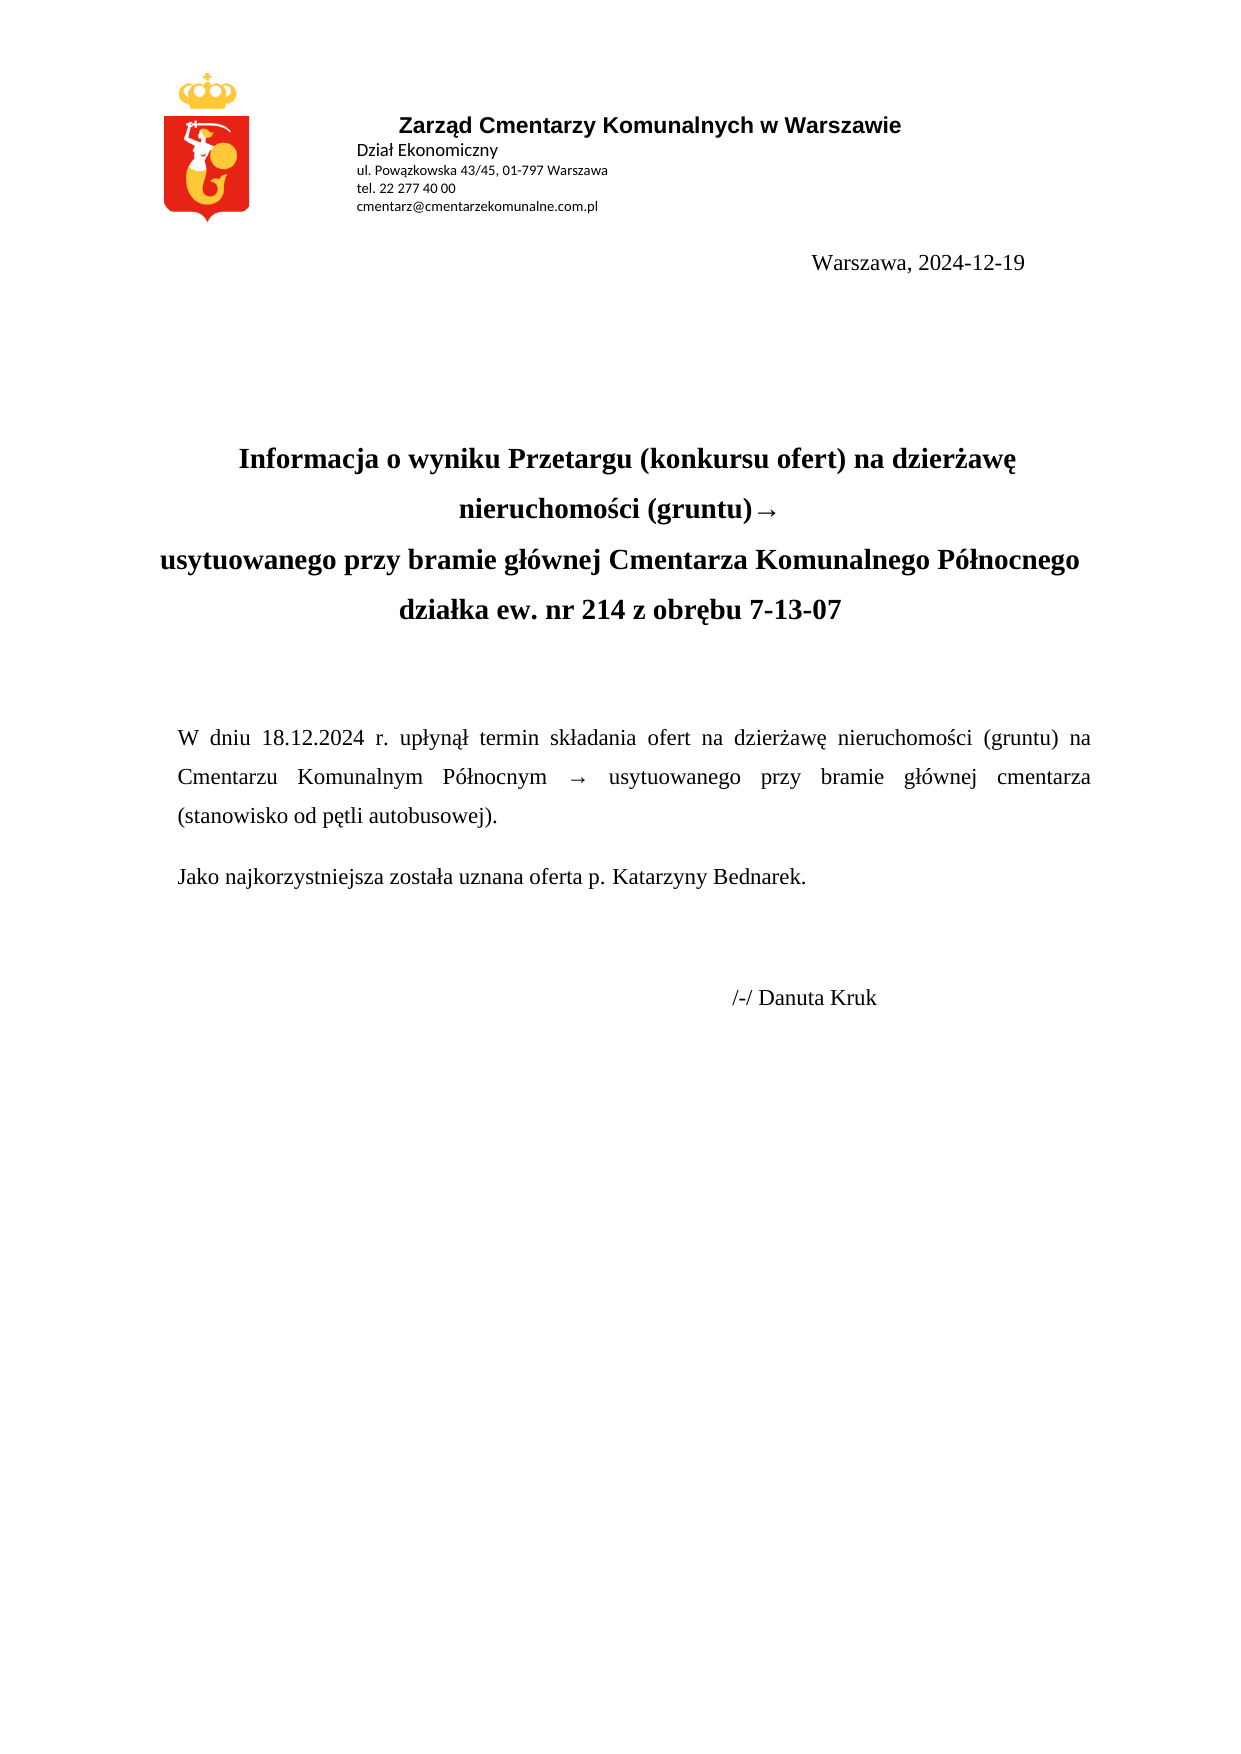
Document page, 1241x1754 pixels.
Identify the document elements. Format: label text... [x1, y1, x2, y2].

text nieruchomości (gruntu)→ [148, 492, 1092, 525]
text Dział Ekonomiczny [250, 138, 1092, 161]
text usytuowanego przy bramie głównej Cmentarza Komunalnego Północnego [148, 542, 1092, 575]
text /-/ Danuta Kruk [443, 983, 1092, 1010]
text cmentarz@cmentarzekomunalne.com.pl [222, 197, 1092, 249]
text Informacja o wyniku Przetargu (konkursu ofert) na dzierżawę [162, 441, 1092, 475]
text Zarząd Cmentarzy Komunalnych w Warszawie [266, 86, 1092, 138]
picture [164, 73, 250, 222]
text Warszawa, 2024-12-19 [738, 249, 1092, 276]
text ul. Powązkowska 43/45, 01-797 Warszawa [250, 161, 1092, 179]
text W dniu 18.12.2024 r. upłynął termin składania ofert na dzierżawę nieruchomości (gruntu) na Cmentarzu Komunalnym Północnym → usytuowanego przy bramie głównej cmentarza (stanowisko od pętli autobusowej). [177, 724, 1092, 829]
text tel. 22 277 40 00 [250, 179, 1092, 197]
text Jako najkorzystniejsza została uznana oferta p. Katarzyny Bednarek. [177, 863, 1092, 889]
text działka ew. nr 214 z obrębu 7-13-07 [148, 592, 1092, 626]
